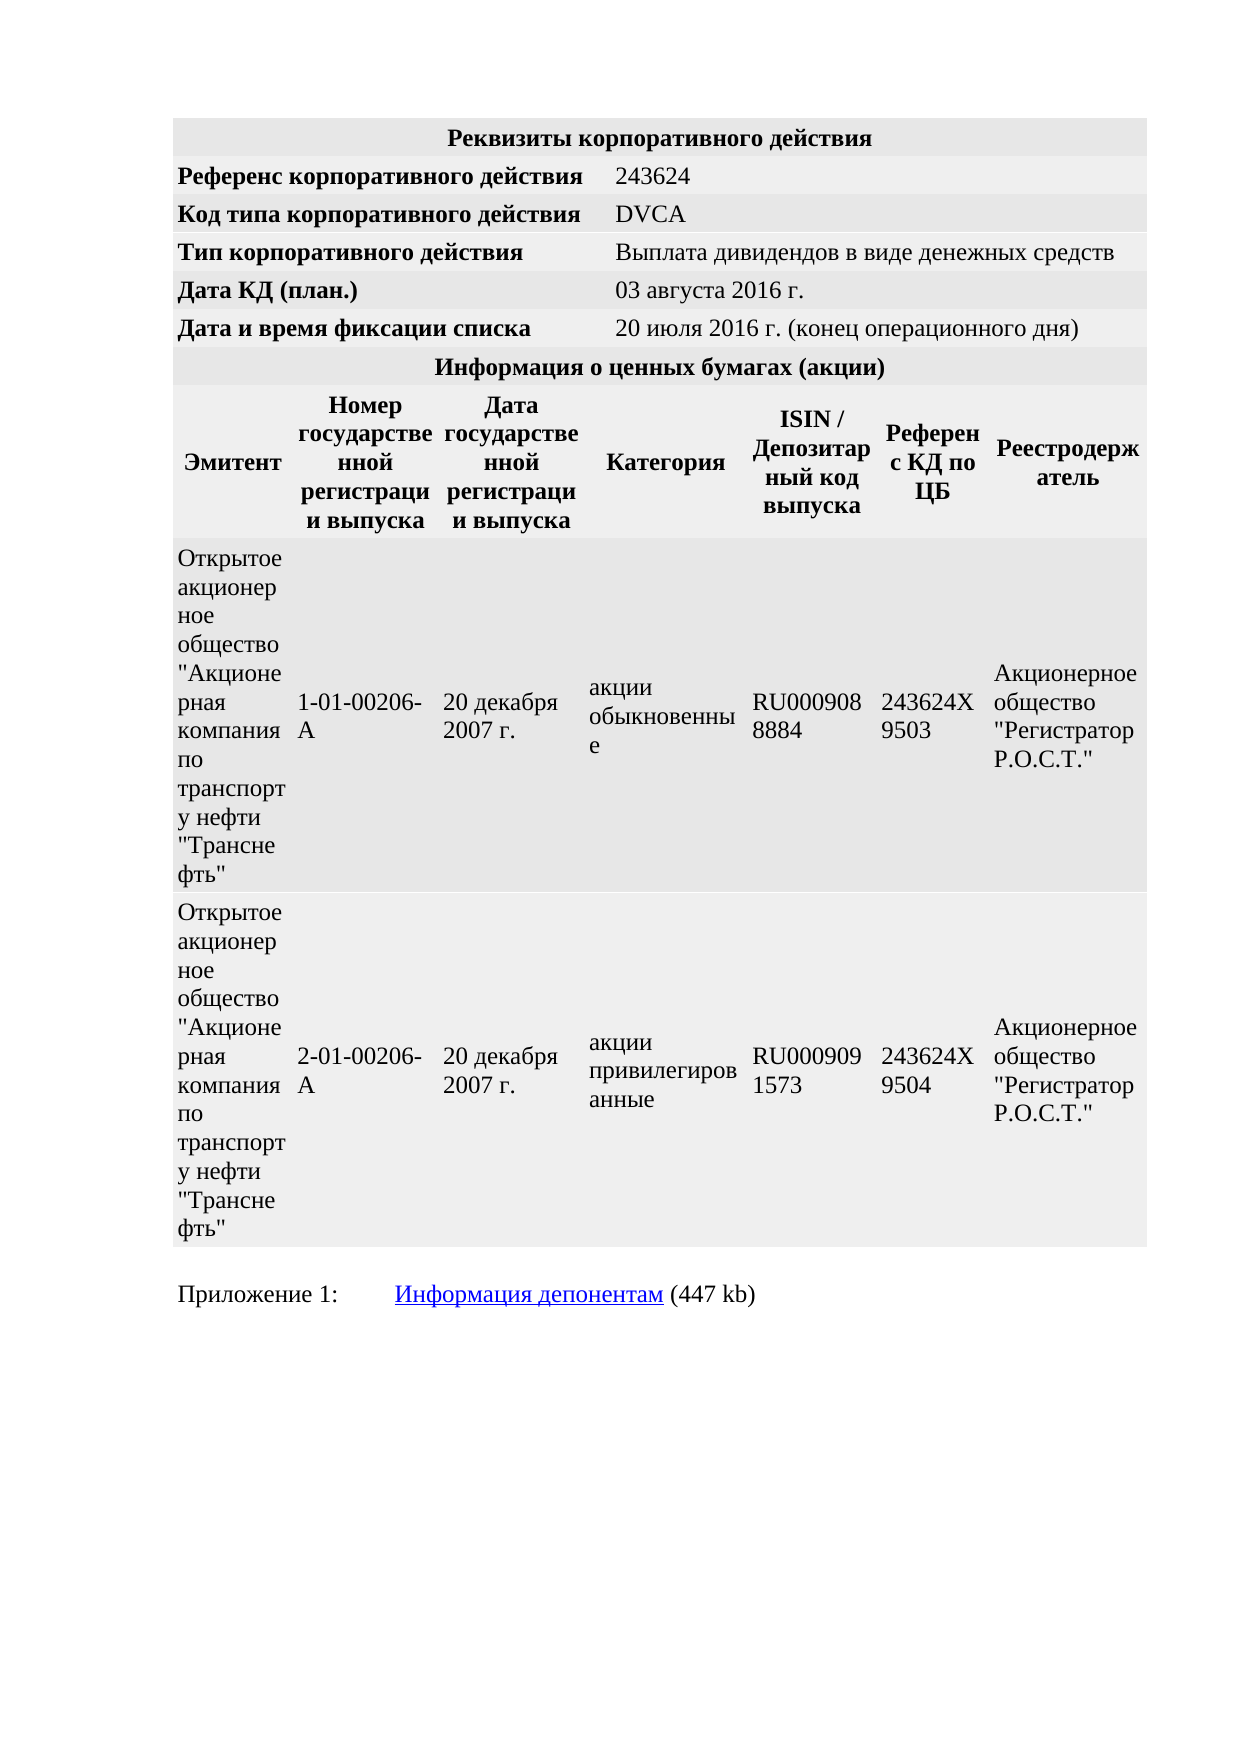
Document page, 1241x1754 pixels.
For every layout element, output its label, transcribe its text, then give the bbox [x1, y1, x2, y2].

table_cell Референс корпоративного действия [173, 156, 611, 194]
table_cell 03 августа 2016 г. [611, 271, 1147, 309]
table_cell Референс КД по ЦБ [876, 385, 989, 538]
table_cell Реестродержатель [989, 385, 1147, 538]
table_cell 2-01-00206-A [292, 893, 438, 1247]
text Приложение 1: Информация депонентам (447 kb) [177, 1252, 1152, 1307]
table_cell Акционерное общество "Регистратор Р.О.С.Т." [989, 538, 1147, 892]
table_cell 1-01-00206-A [292, 538, 438, 892]
table_header Реквизиты корпоративного действия [173, 118, 1147, 156]
table_cell Номер государственной регистрации выпуска [292, 385, 438, 538]
table_cell Выплата дивидендов в виде денежных средств [611, 233, 1147, 271]
table_cell Дата КД (план.) [173, 271, 611, 309]
table_cell 243624 [611, 156, 1147, 194]
table_cell акции обыкновенные [584, 538, 747, 892]
table_header Информация о ценных бумагах (акции) [173, 347, 1147, 385]
table_cell RU0009088884 [747, 538, 876, 892]
table_cell 243624X9503 [876, 538, 989, 892]
table_cell 20 июля 2016 г. (конец операционного дня) [611, 309, 1147, 347]
table_cell 243624X9504 [876, 893, 989, 1247]
table_cell Открытое акционерное общество "Акционерная компания по транспорту нефти "Транснефть" [173, 893, 292, 1247]
table_cell RU0009091573 [747, 893, 876, 1247]
table_cell акции привилегированные [584, 893, 747, 1247]
table_cell ISIN / Депозитарный код выпуска [747, 385, 876, 538]
table_cell Дата государственной регистрации выпуска [438, 385, 584, 538]
table_cell Тип корпоративного действия [173, 233, 611, 271]
table_cell DVCA [611, 194, 1147, 232]
table_cell Акционерное общество "Регистратор Р.О.С.Т." [989, 893, 1147, 1247]
table_cell Эмитент [173, 385, 292, 538]
table_cell 20 декабря 2007 г. [438, 538, 584, 892]
table_cell 20 декабря 2007 г. [438, 893, 584, 1247]
table_cell Категория [584, 385, 747, 538]
table_cell Код типа корпоративного действия [173, 194, 611, 232]
table_cell Открытое акционерное общество "Акционерная компания по транспорту нефти "Транснефть" [173, 538, 292, 892]
table_cell Дата и время фиксации списка [173, 309, 611, 347]
